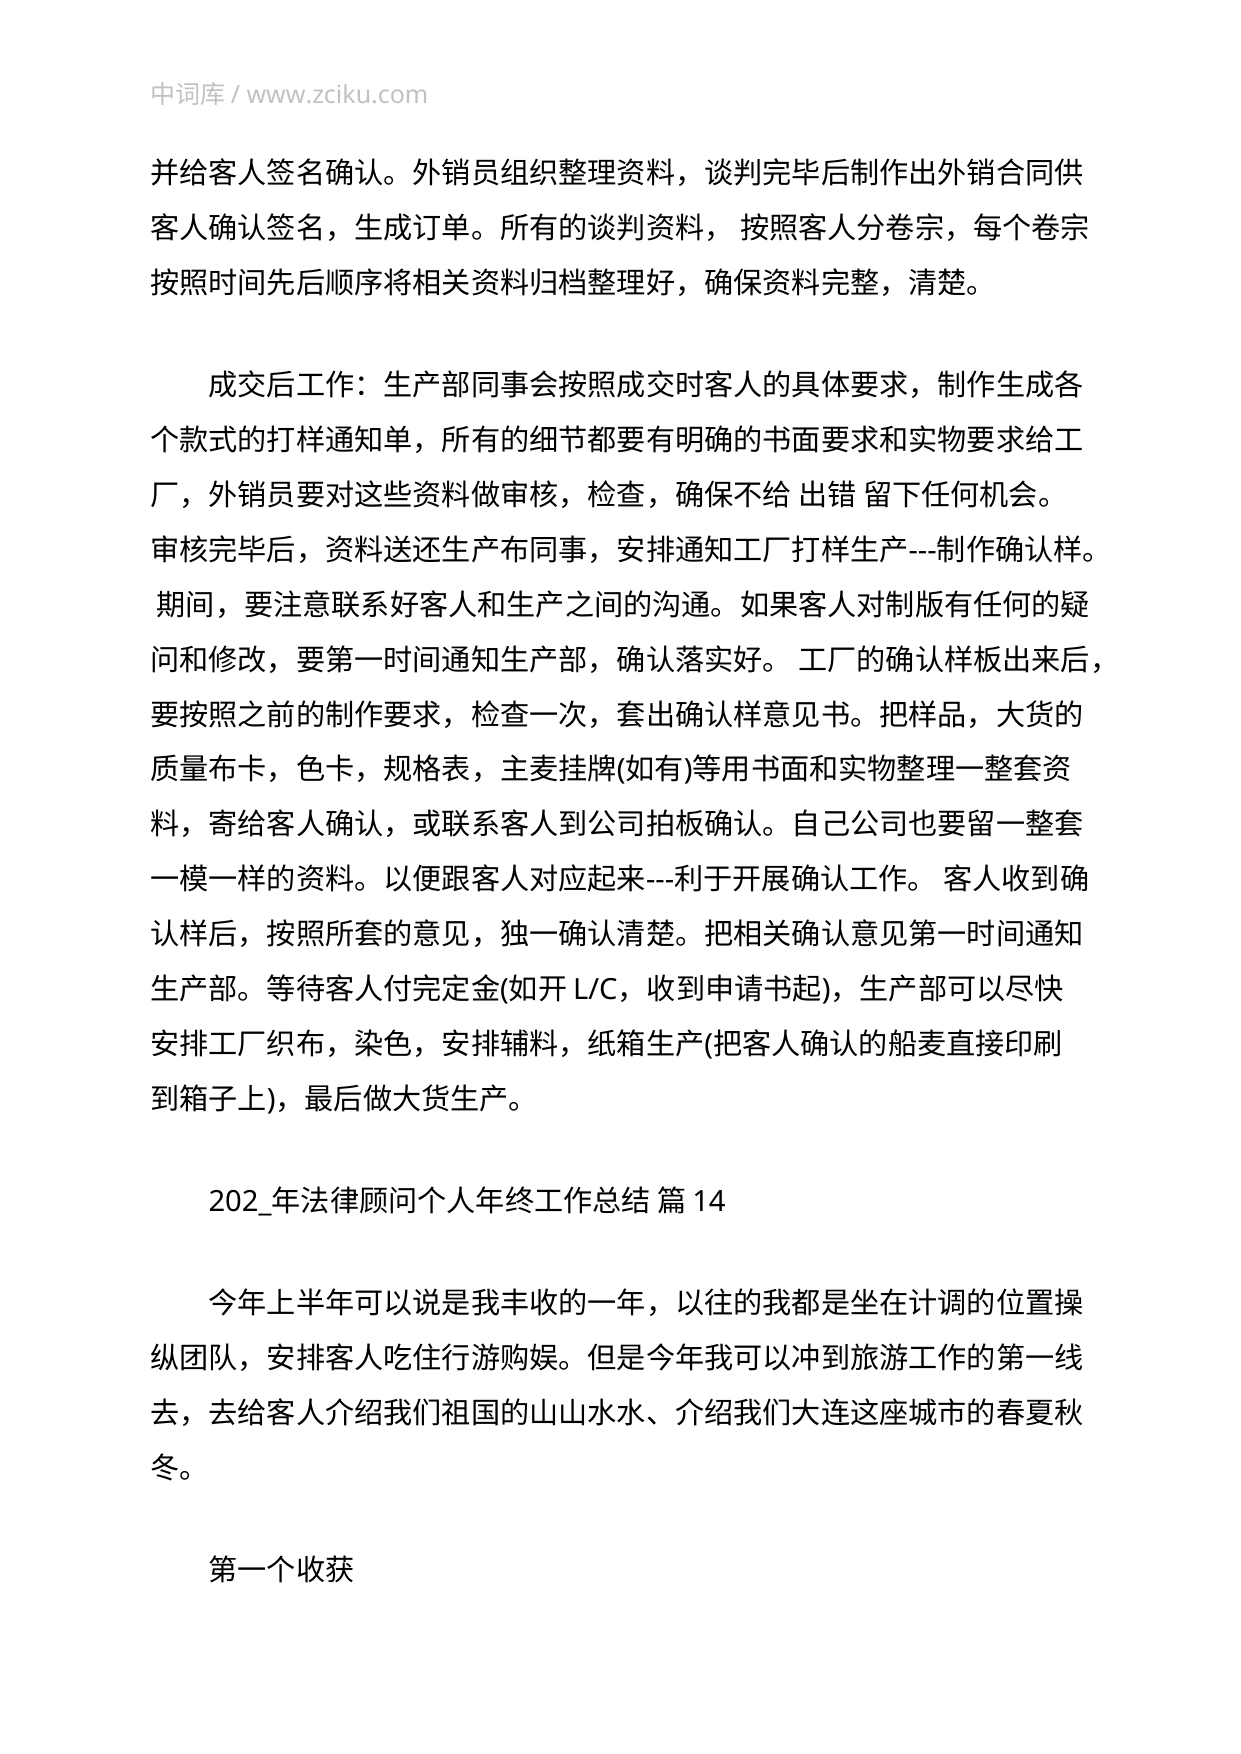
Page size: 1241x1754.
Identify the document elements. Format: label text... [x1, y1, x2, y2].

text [150, 150, 1090, 302]
text 第一个收获 [150, 1546, 1090, 1588]
text 今年上半年可以说是我丰收的一年，以往的我都是坐在计调的位置操纵团队，安排客人吃住行游购娱。但是今年我可以冲到旅游工作的第一线去，去给客人介绍我们祖国的山山水水、介绍我们大连这座城市的春夏秋冬。 [150, 1280, 1090, 1487]
text 202_年法律顾问个人年终工作总结 篇14 [150, 1178, 1090, 1220]
text 成交后工作：生产部同事会按照成交时客人的具体要求，制作生成各个款式的打样通知单，所有的细节都要有明确的书面要求和实物要求给工厂，外销员要对这些资料做审核，检查，确保不给 出错 留下任何机会。 审核完毕后，资料送还生产布同事，安排通知工厂打样生产---制作确认样。 期间，要注意联系好客人和生产之间的沟通。如果客人对制版有任何的疑问和修改，要第一时间通知生产部，确认落实好。 工厂的确认样板出来后，要按照之前的制作要求，检查一次，套出确认样意见书。把样品，大货的质量布卡，色卡，规格表，主麦挂牌(如有)等用书面和实物整理一整套资料，寄给客人确认，或联系客人到公司拍板确认。自己公司也要留一整套一模一样的资料。以便跟客人对应起来---利于开展确认工作。 客人收到确认样后，按照所套的意见，独一确认清楚。把相关确认意见第一时间通知生产部。等待客人付完定金(如开L/C，收到申请书起)，生产部可以尽快安排工厂织布，染色，安排辅料，纸箱生产(把客人确认的船麦直接印刷到箱子上)，最后做大货生产。 [150, 362, 1090, 1118]
